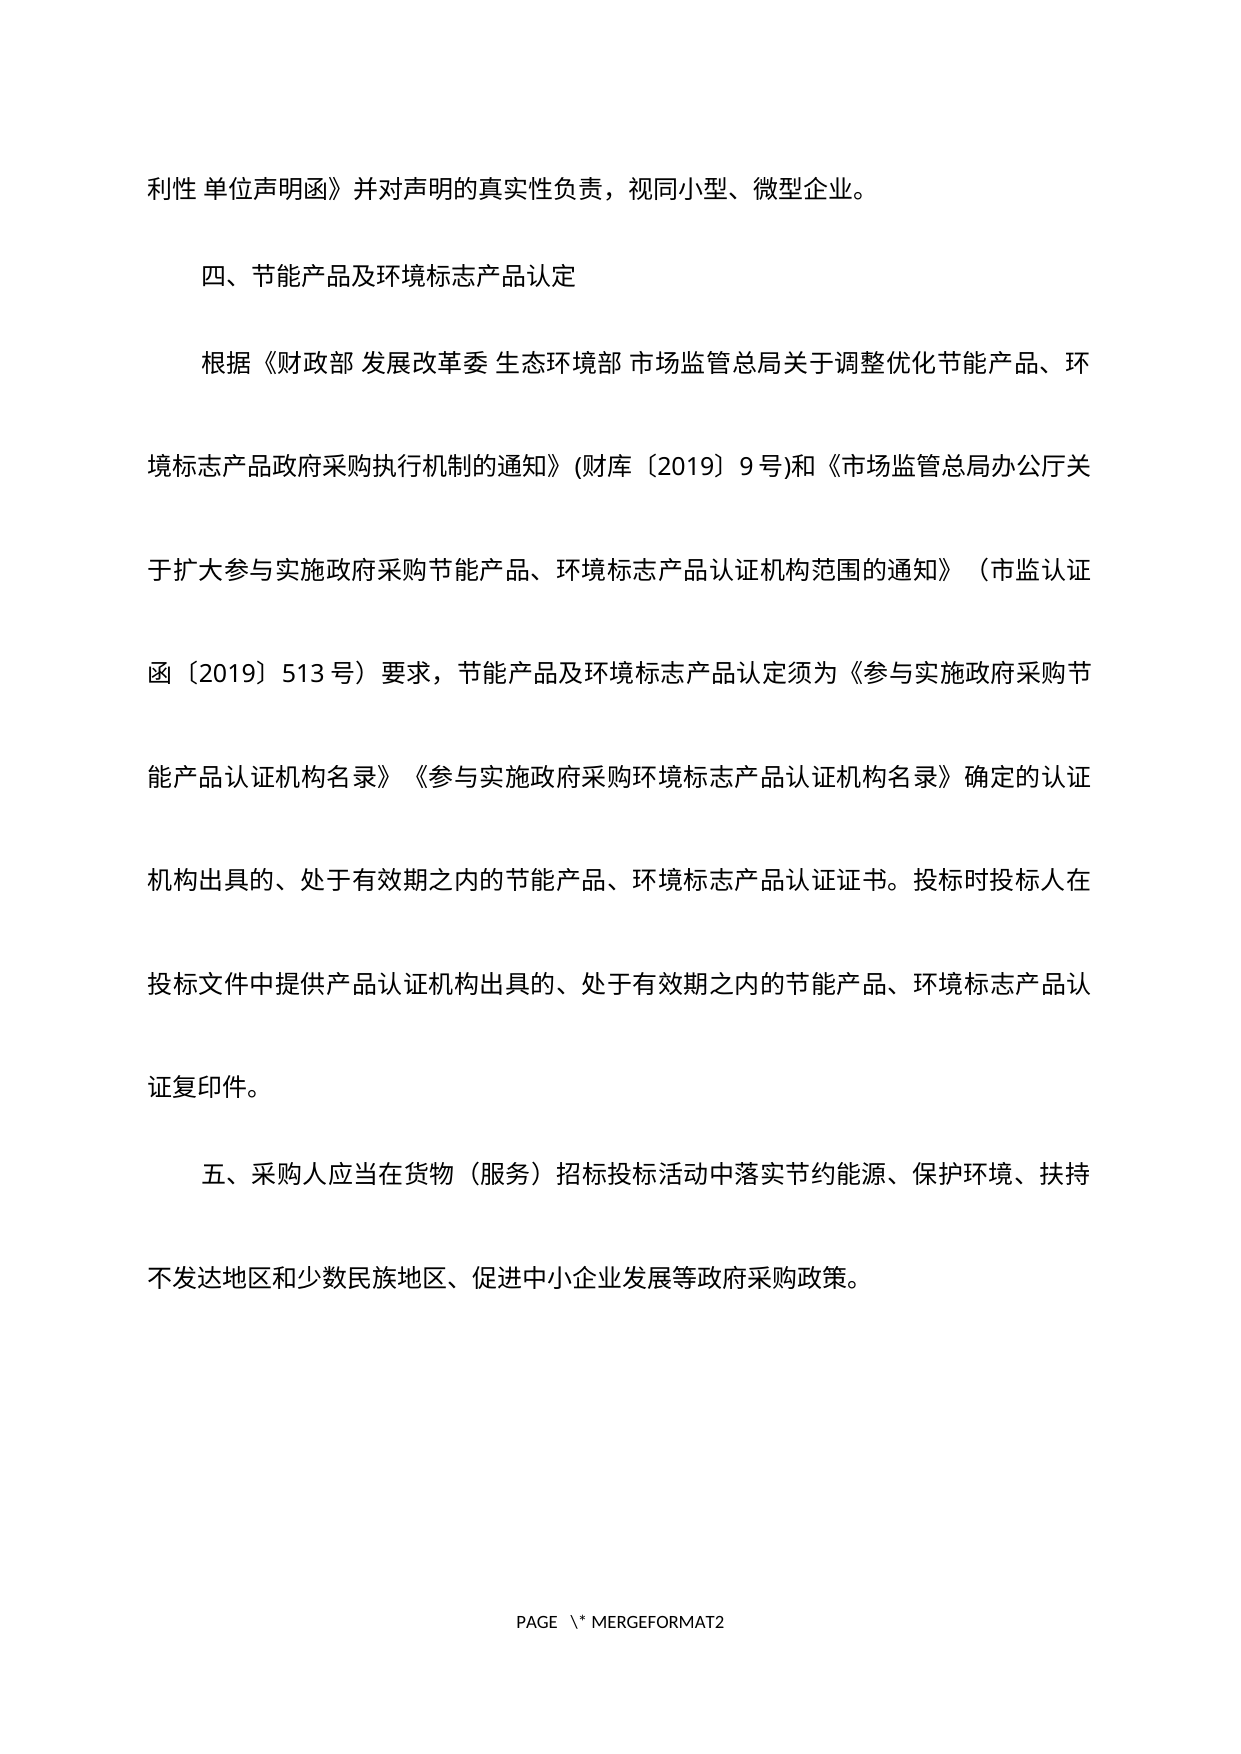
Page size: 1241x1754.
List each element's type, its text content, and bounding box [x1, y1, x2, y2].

text 四、节能产品及环境标志产品认定 [148, 240, 1092, 309]
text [148, 153, 1092, 222]
text 根据《财政部 发展改革委 生态环境部 市场监管总局关于调整优化节能产品、环境标志产品政府采购执行机制的通知》(财库〔2019〕9号)和《市场监管总局办公厅关于扩大参与实施政府采购节能产品、环境标志产品认证机构范围的通知》（市监认证函〔2019〕513号）要求，节能产品及环境标志产品认定须为《参与实施政府采购节能产品认证机构名录》《参与实施政府采购环境标志产品认证机构名录》确定的认证机构出具的、处于有效期之内的节能产品、环境标志产品认证证书。投标时投标人在投标文件中提供产品认证机构出具的、处于有效期之内的节能产品、环境标志产品认证复印件。 [148, 327, 1092, 1120]
text 五、采购人应当在货物（服务）招标投标活动中落实节约能源、保护环境、扶持不发达地区和少数民族地区、促进中小企业发展等政府采购政策。 [148, 1138, 1092, 1311]
